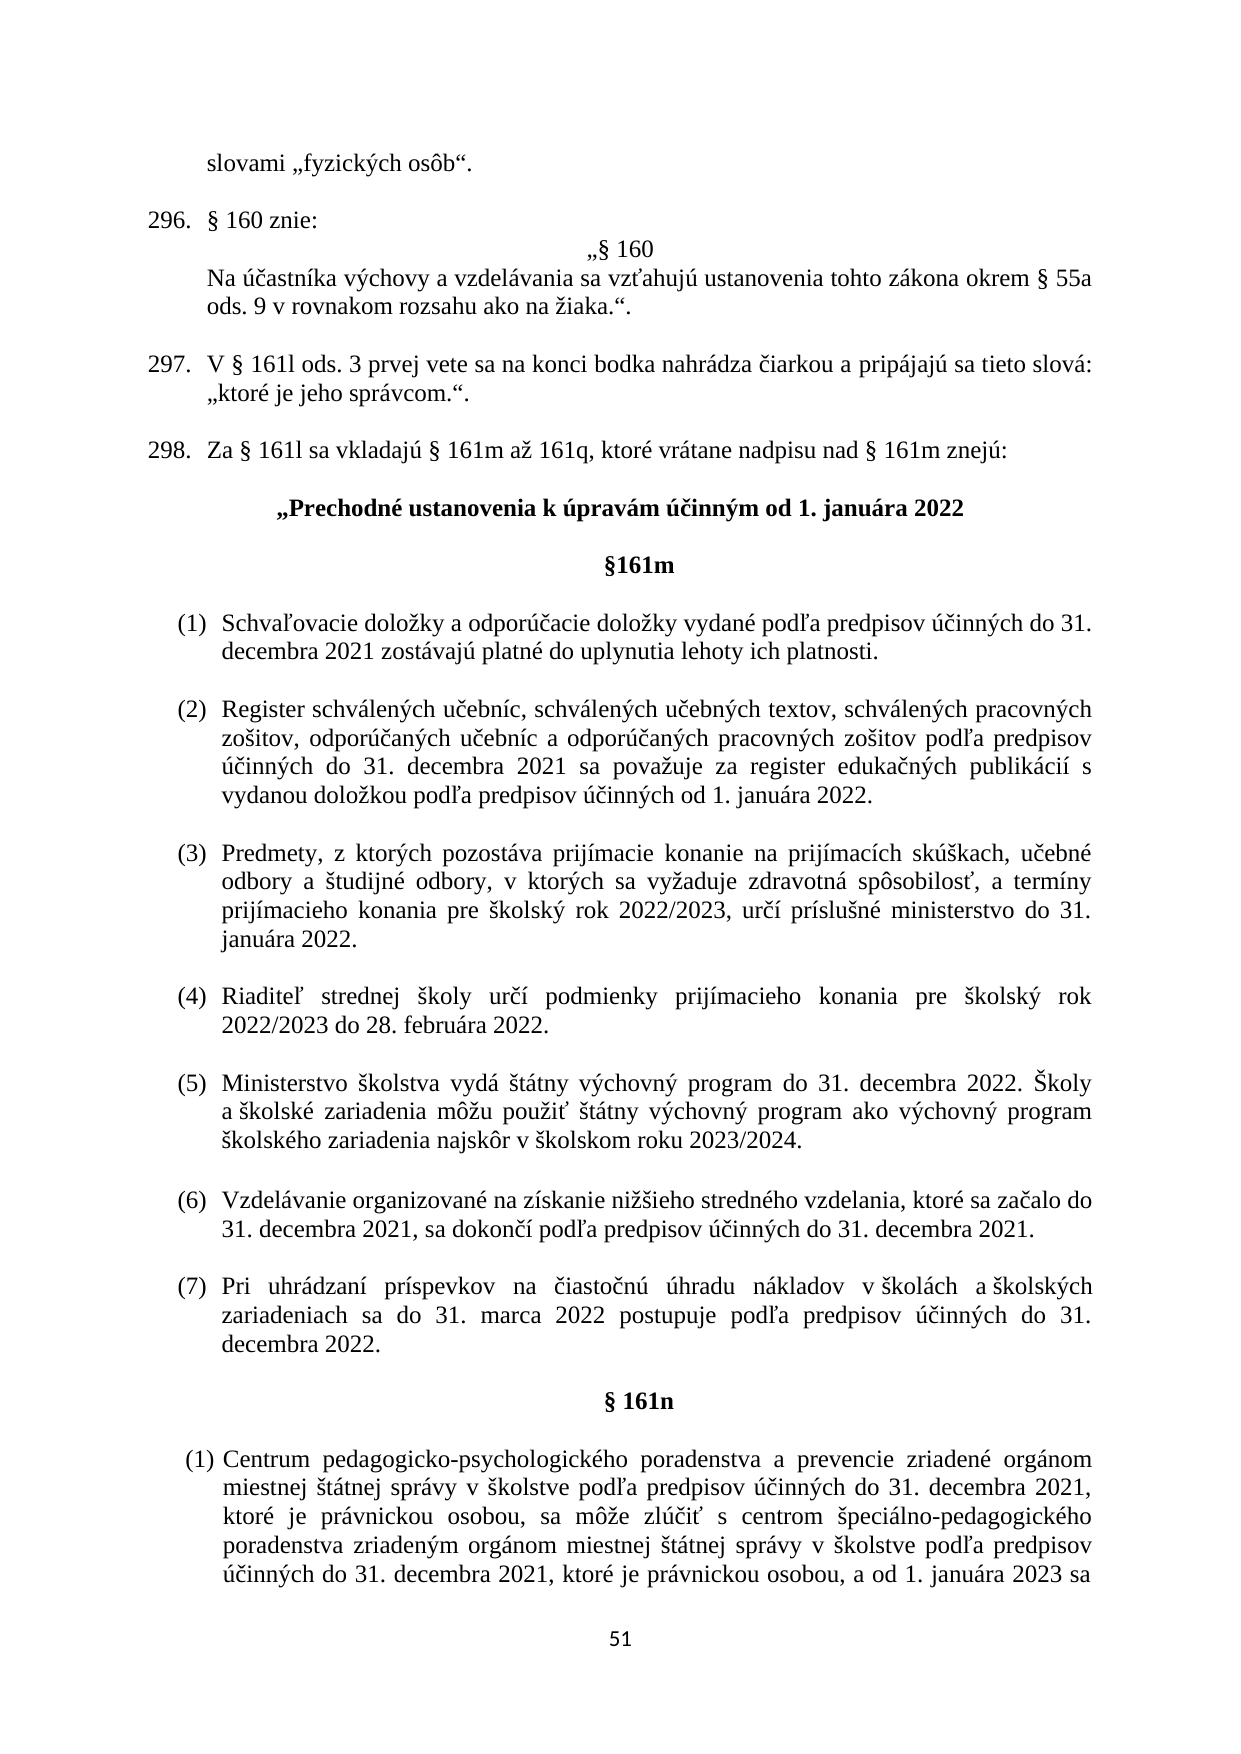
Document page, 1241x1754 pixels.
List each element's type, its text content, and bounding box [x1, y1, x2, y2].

list Register schválených učebníc, schválených učebných textov, schválených pracovných zošitov, odporúčaných učebníc a odporúčaných pracovných zošitov podľa predpisov účinných do 31. decembra 2021 sa považuje za register edukačných publikácií s vydanou doložkou podľa predpisov účinných od 1. januára 2022. [177, 694, 1093, 809]
list Ministerstvo školstva vydá štátny výchovný program do 31. decembra 2022. Školy a školské zariadenia môžu použiť štátny výchovný program ako výchovný program školského zariadenia najskôr v školskom roku 2023/2024. [177, 1068, 1093, 1154]
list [185, 1444, 1093, 1587]
list Riaditeľ strednej školy určí podmienky prijímacieho konania pre školský rok 2022/2023 do 28. februára 2022. [177, 981, 1093, 1039]
list „§ 160 [148, 234, 1093, 263]
list V § 161l ods. 3 prvej vete sa na konci bodka nahrádza čiarkou a pripájajú sa tieto slová: „ktoré je jeho správcom.“. [148, 349, 1093, 406]
list Na účastníka výchovy a vzdelávania sa vzťahujú ustanovenia tohto zákona okrem § 55a ods. 9 v rovnakom rozsahu ako na žiaka.“. [148, 263, 1093, 320]
list Za § 161l sa vkladajú § 161m až 161q, ktoré vrátane nadpisu nad § 161m znejú: [148, 435, 1093, 464]
list §161m [185, 550, 1093, 579]
list Vzdelávanie organizované na získanie nižšieho stredného vzdelania, ktoré sa začalo do 31. decembra 2021, sa dokončí podľa predpisov účinných do 31. decembra 2021. [177, 1185, 1093, 1242]
list Pri uhrádzaní príspevkov na čiastočnú úhradu nákladov v školách a školských zariadeniach sa do 31. marca 2022 postupuje podľa predpisov účinných do 31. decembra 2022. [177, 1271, 1093, 1357]
list Predmety, z ktorých pozostáva prijímacie konanie na prijímacích skúškach, učebné odbory a študijné odbory, v ktorých sa vyžaduje zdravotná spôsobilosť, a termíny prijímacieho konania pre školský rok 2022/2023, určí príslušné ministerstvo do 31. januára 2022. [177, 838, 1093, 953]
list § 160 znie: [148, 205, 1093, 234]
list § 161n [185, 1386, 1093, 1415]
list Schvaľovacie doložky a odporúčacie doložky vydané podľa predpisov účinných do 31. decembra 2021 zostávajú platné do uplynutia lehoty ich platnosti. [177, 608, 1093, 665]
text „Prechodné ustanovenia k úpravám účinným od 1. januára 2022 [148, 493, 1093, 521]
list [148, 148, 1093, 176]
